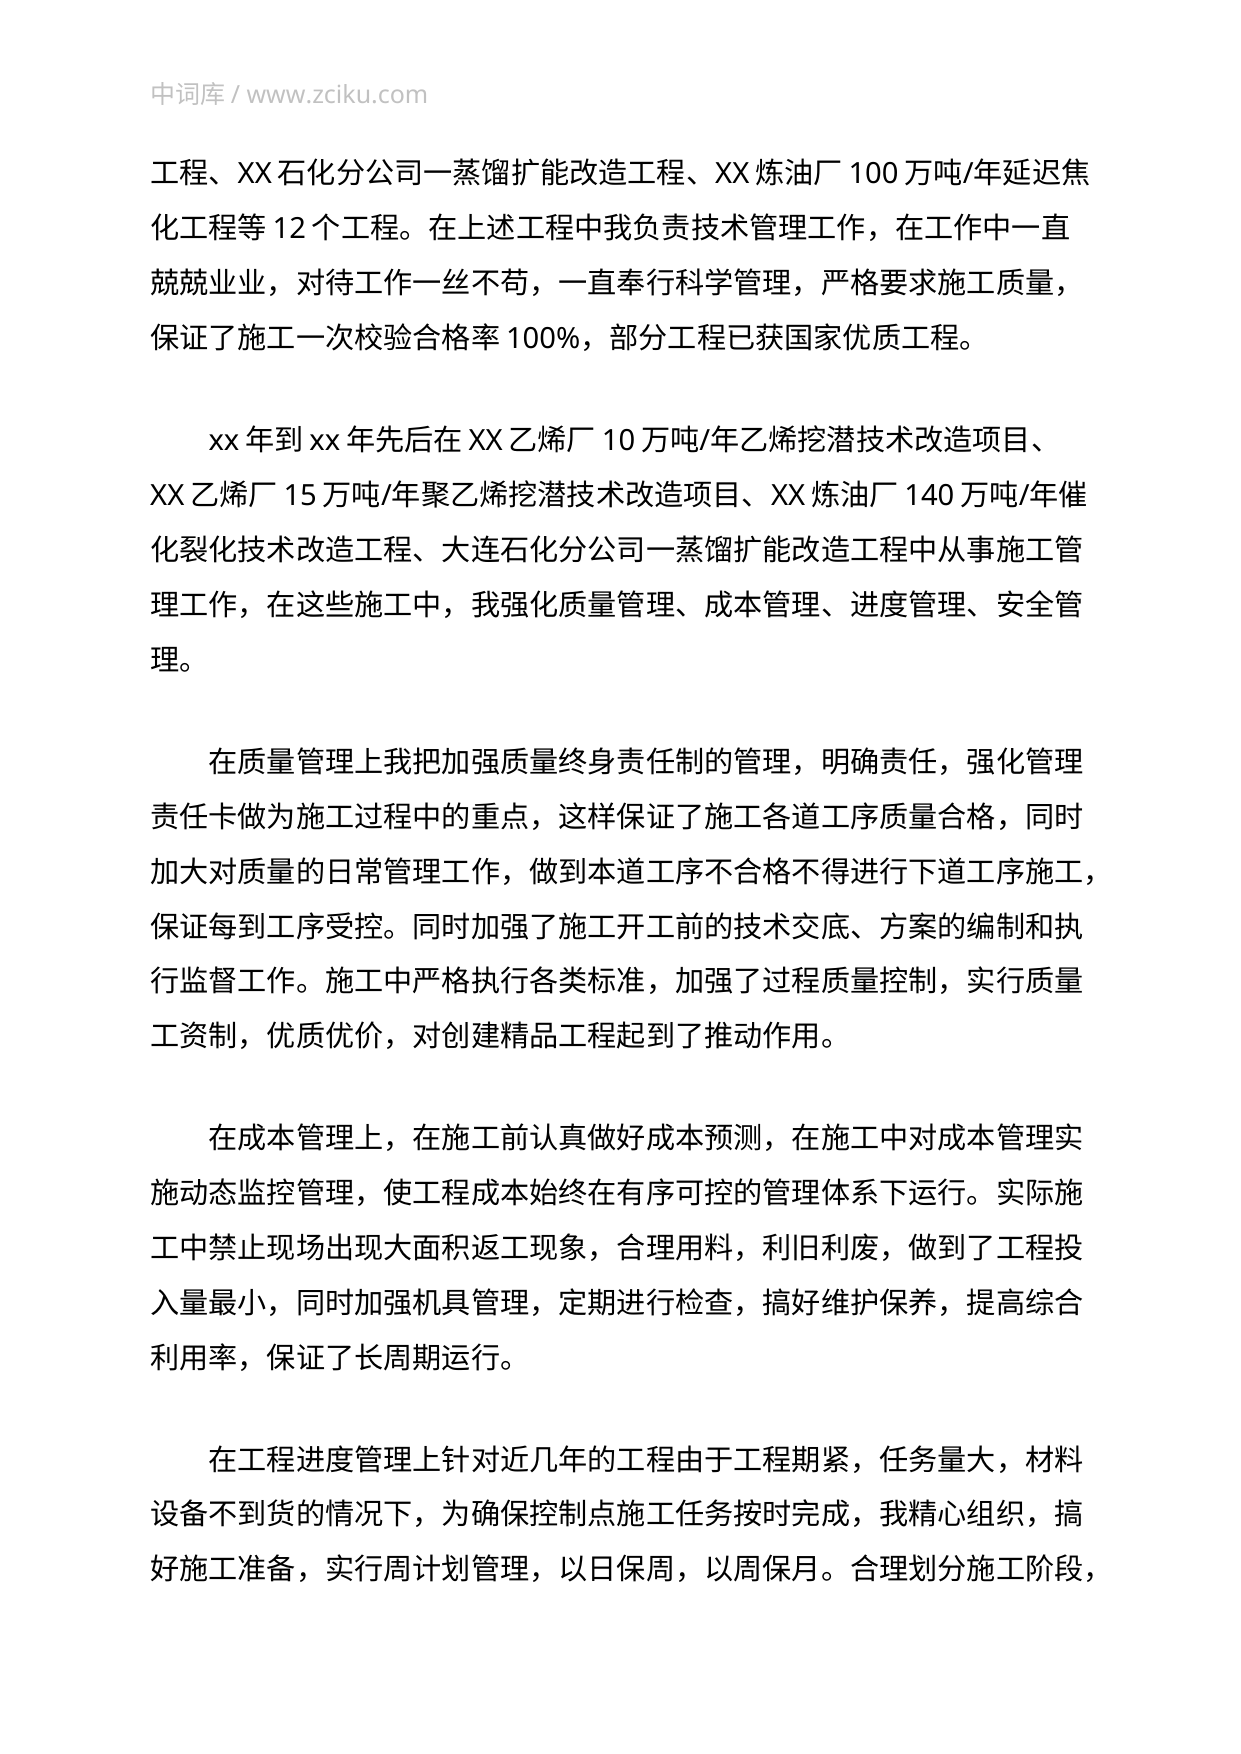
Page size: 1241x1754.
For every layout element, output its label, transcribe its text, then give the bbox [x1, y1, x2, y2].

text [150, 150, 1090, 357]
text 在质量管理上我把加强质量终身责任制的管理，明确责任，强化管理责任卡做为施工过程中的重点，这样保证了施工各道工序质量合格，同时加大对质量的日常管理工作，做到本道工序不合格不得进行下道工序施工，保证每到工序受控。同时加强了施工开工前的技术交底、方案的编制和执行监督工作。施工中严格执行各类标准，加强了过程质量控制，实行质量工资制，优质优价，对创建精品工程起到了推动作用。 [150, 738, 1090, 1055]
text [150, 1436, 1090, 1588]
text 在成本管理上，在施工前认真做好成本预测，在施工中对成本管理实施动态监控管理，使工程成本始终在有序可控的管理体系下运行。实际施工中禁止现场出现大面积返工现象，合理用料，利旧利废，做到了工程投入量最小，同时加强机具管理，定期进行检查，搞好维护保养，提高综合利用率，保证了长周期运行。 [150, 1115, 1090, 1377]
text xx年到xx年先后在XX乙烯厂10万吨/年乙烯挖潜技术改造项目、XX乙烯厂15万吨/年聚乙烯挖潜技术改造项目、XX炼油厂140万吨/年催化裂化技术改造工程、大连石化分公司一蒸馏扩能改造工程中从事施工管理工作，在这些施工中，我强化质量管理、成本管理、进度管理、安全管理。 [150, 417, 1090, 679]
